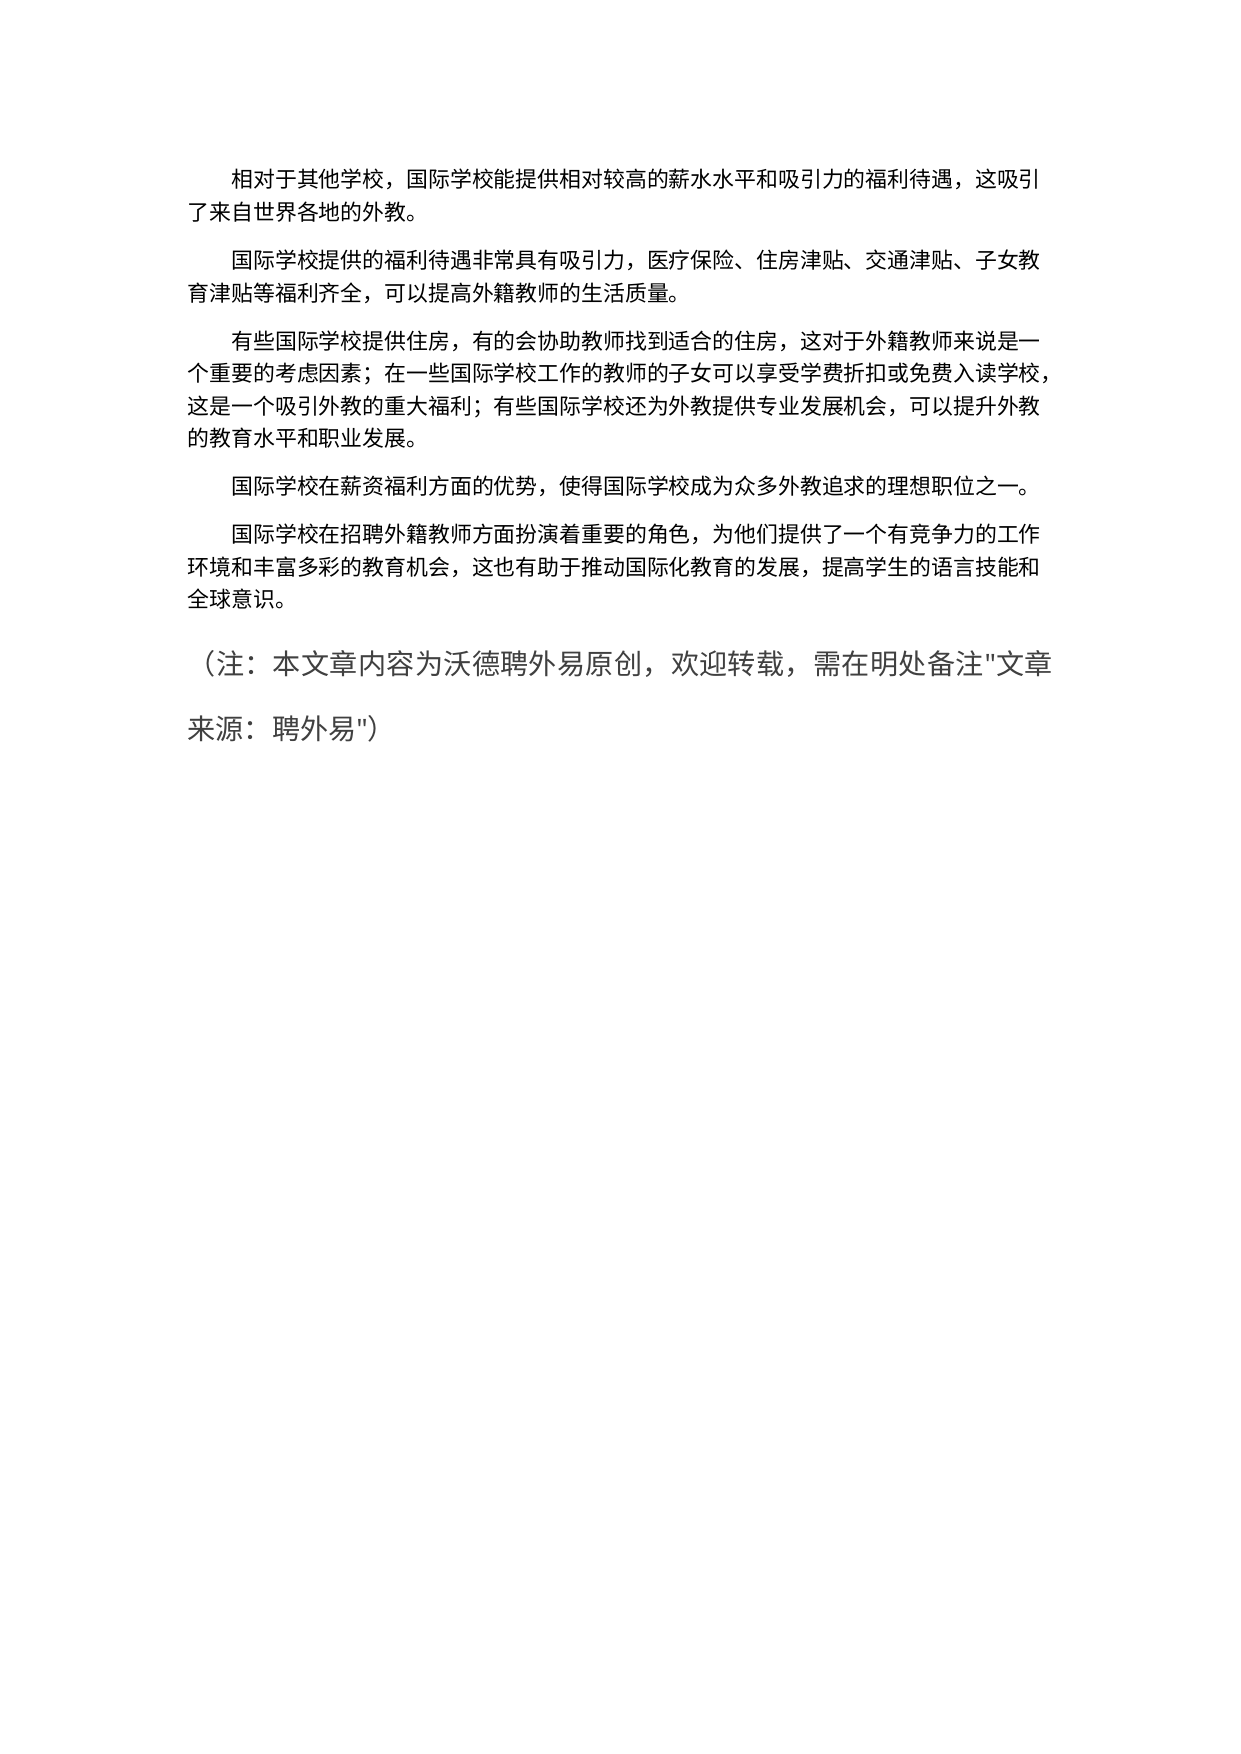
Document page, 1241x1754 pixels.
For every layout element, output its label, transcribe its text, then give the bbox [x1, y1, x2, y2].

text 有些国际学校提供住房，有的会协助教师找到适合的住房，这对于外籍教师来说是一个重要的考虑因素；在一些国际学校工作的教师的子女可以享受学费折扣或免费入读学校，这是一个吸引外教的重大福利；有些国际学校还为外教提供专业发展机会，可以提升外教的教育水平和职业发展。 [187, 323, 1053, 453]
text 国际学校提供的福利待遇非常具有吸引力，医疗保险、住房津贴、交通津贴、子女教育津贴等福利齐全，可以提高外籍教师的生活质量。 [187, 243, 1053, 308]
text 国际学校在薪资福利方面的优势，使得国际学校成为众多外教追求的理想职位之一。 [187, 469, 1053, 501]
text 国际学校在招聘外籍教师方面扮演着重要的角色，为他们提供了一个有竞争力的工作环境和丰富多彩的教育机会，这也有助于推动国际化教育的发展，提高学生的语言技能和全球意识。 [187, 517, 1053, 614]
text （注：本文章内容为沃德聘外易原创，欢迎转载，需在明处备注"文章来源：聘外易"） [187, 630, 1053, 760]
text 相对于其他学校，国际学校能提供相对较高的薪水水平和吸引力的福利待遇，这吸引了来自世界各地的外教。 [187, 162, 1053, 227]
